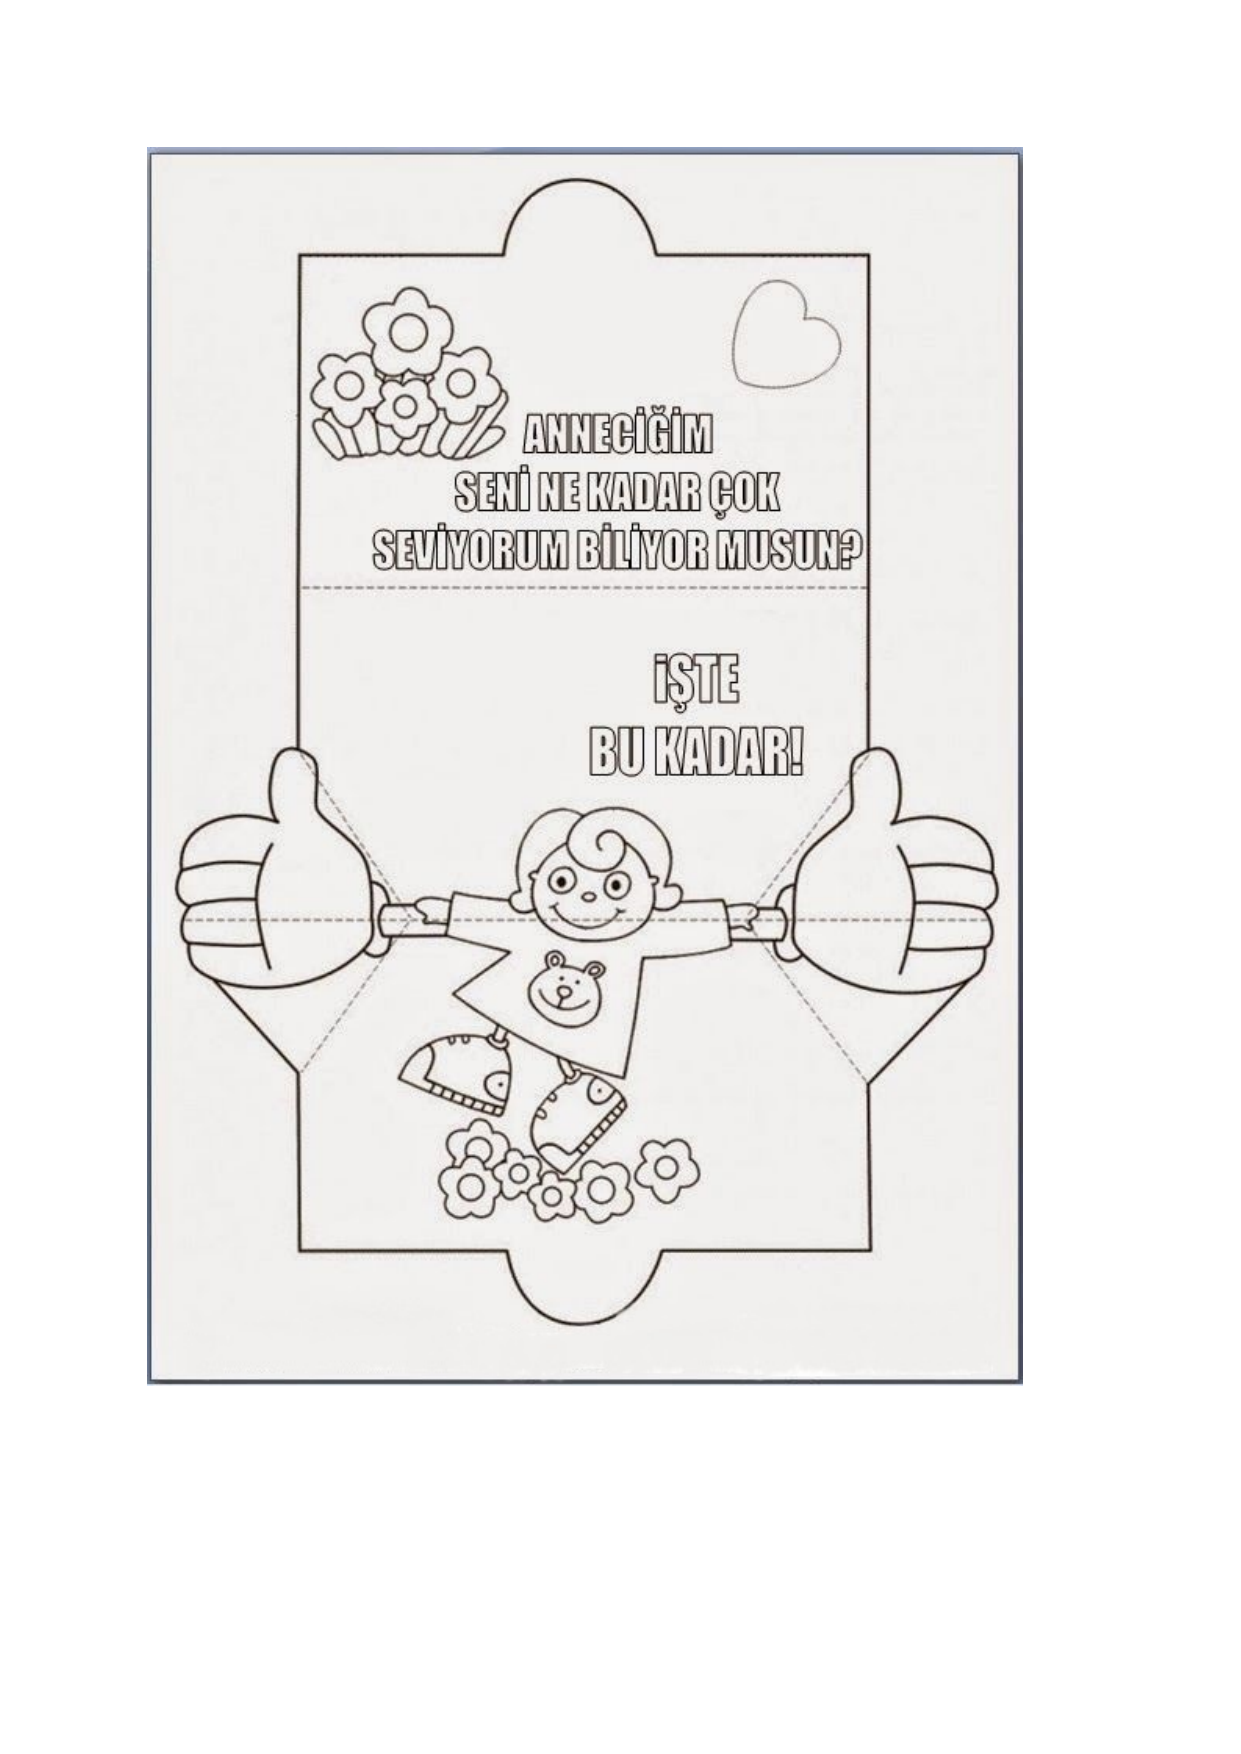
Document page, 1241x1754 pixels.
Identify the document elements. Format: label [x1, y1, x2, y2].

picture [147, 147, 1023, 1386]
